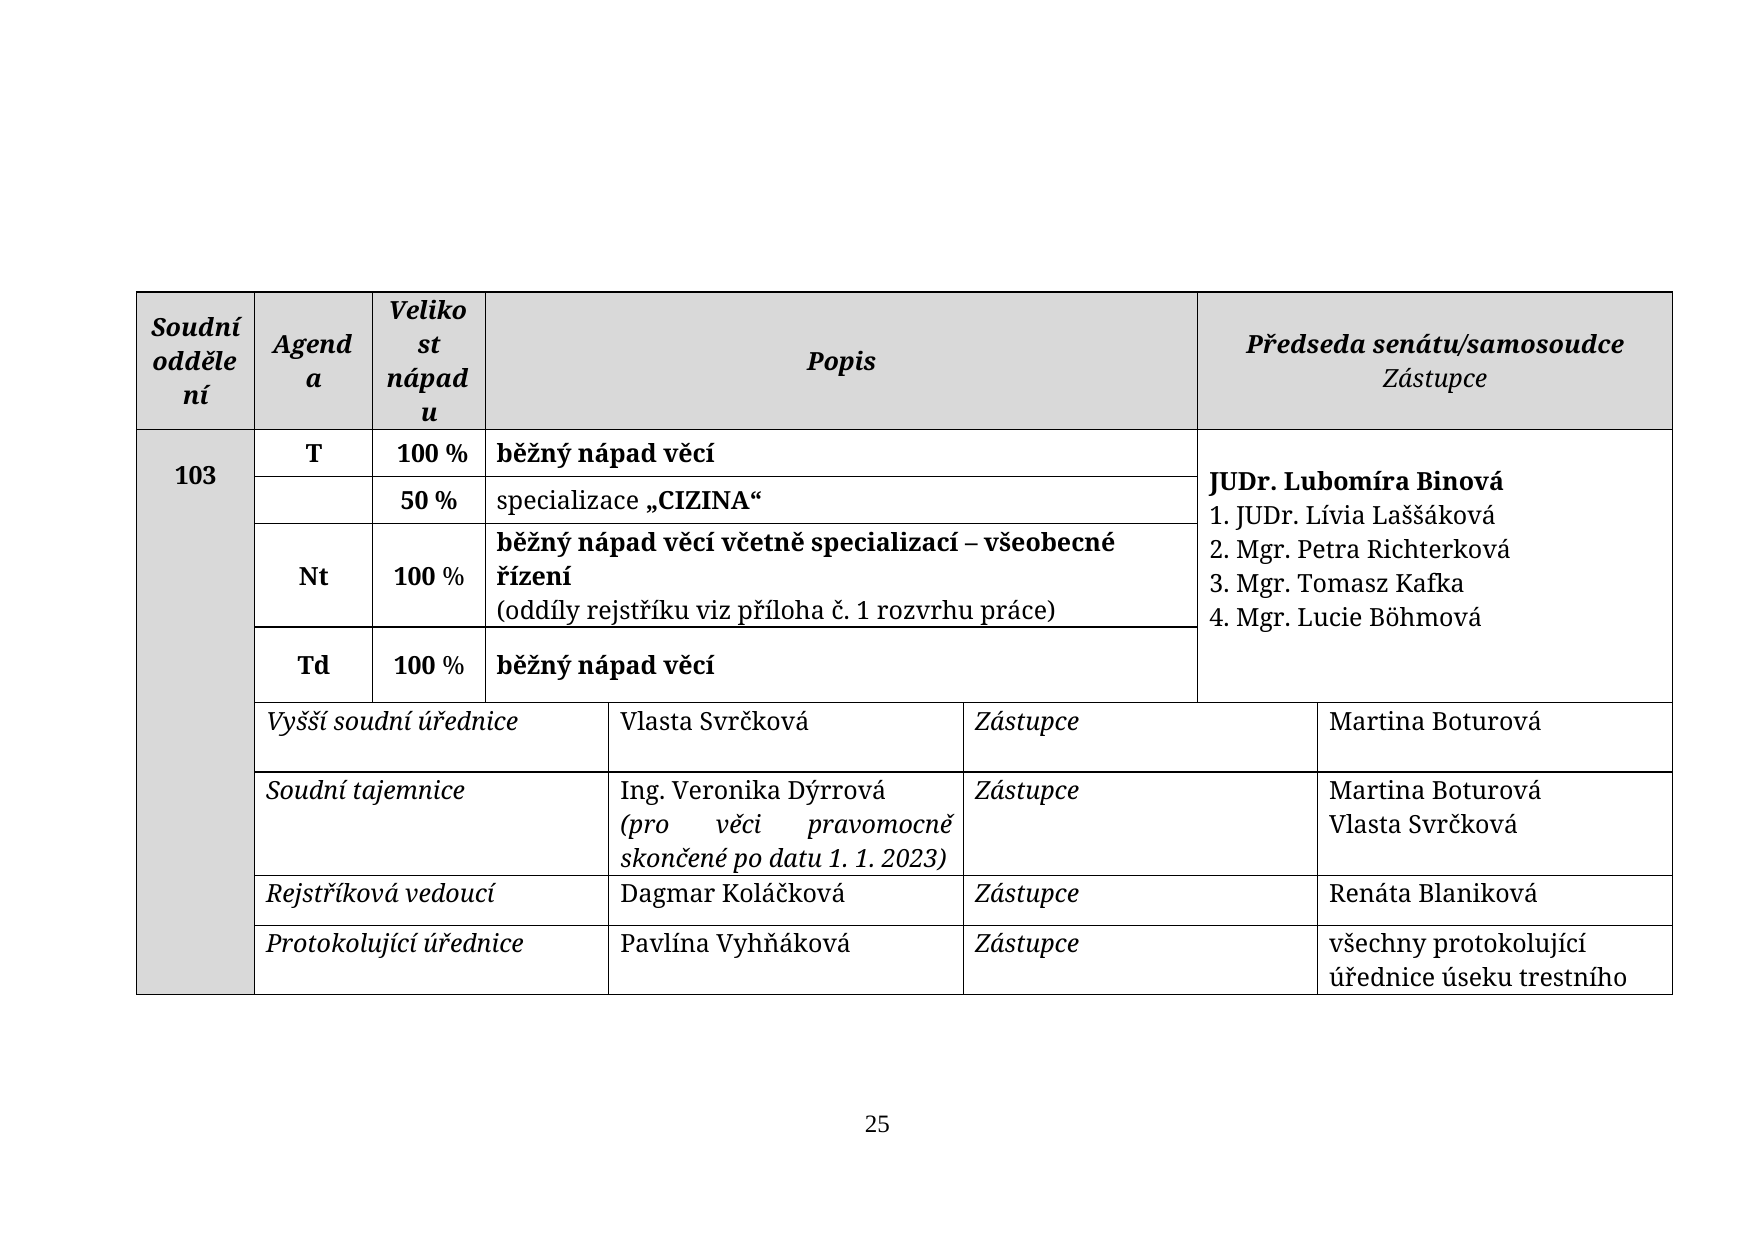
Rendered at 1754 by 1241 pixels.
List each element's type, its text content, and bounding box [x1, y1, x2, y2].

table_header Popis [486, 293, 1197, 429]
table_cell Rejstříková vedoucí [255, 876, 608, 925]
table_cell 100 % [373, 430, 485, 476]
table_cell Vyšší soudní úřednice [255, 703, 608, 771]
table_cell 100 % [373, 628, 485, 702]
table_cell Martina Boturová [1318, 703, 1672, 771]
table_cell 103 [137, 430, 254, 994]
table_cell T [255, 430, 372, 476]
table_cell 100 % [373, 524, 485, 626]
table_cell všechny protokolující úřednice úseku trestního [1318, 926, 1672, 994]
table_cell Protokolující úřednice [255, 926, 608, 994]
table_cell Zástupce [964, 876, 1317, 925]
table_header Velikost nápadu [373, 293, 485, 429]
table_cell Renáta Blaniková [1318, 876, 1672, 925]
table_cell JUDr. Lubomíra Binová 1. JUDr. Lívia Laššáková 2. Mgr. Petra Richterková 3. Mgr. Tomasz Kafka 4. Mgr. Lucie Böhmová [1198, 430, 1672, 702]
table_cell běžný nápad věcí [486, 430, 1197, 476]
table_cell Ing. Veronika Dýrrová (pro věci pravomocně skončené po datu 1. 1. 2023) [609, 773, 963, 874]
table_cell Nt [255, 524, 372, 626]
table_cell Vlasta Svrčková [609, 703, 963, 771]
table_header Předseda senátu/samosoudce Zástupce [1198, 293, 1672, 429]
table_cell Soudní tajemnice [255, 773, 608, 874]
table_header Soudní oddělení [137, 293, 254, 429]
table_cell [255, 477, 372, 523]
table_cell Td [255, 628, 372, 702]
table_cell Zástupce [964, 926, 1317, 994]
table_header Agenda [255, 293, 372, 429]
table_cell specializace „CIZINA“ [486, 477, 1197, 523]
table_cell Pavlína Vyhňáková [609, 926, 963, 994]
table_cell běžný nápad věcí včetně specializací – všeobecné řízení (oddíly rejstříku viz příloha č. 1 rozvrhu práce) [486, 524, 1197, 626]
table_cell Zástupce [964, 703, 1317, 771]
table_cell Zástupce [964, 773, 1317, 874]
table_cell Martina Boturová Vlasta Svrčková [1318, 773, 1672, 874]
table_cell 50 % [373, 477, 485, 523]
table_cell běžný nápad věcí [486, 628, 1197, 702]
table_cell Dagmar Koláčková [609, 876, 963, 925]
